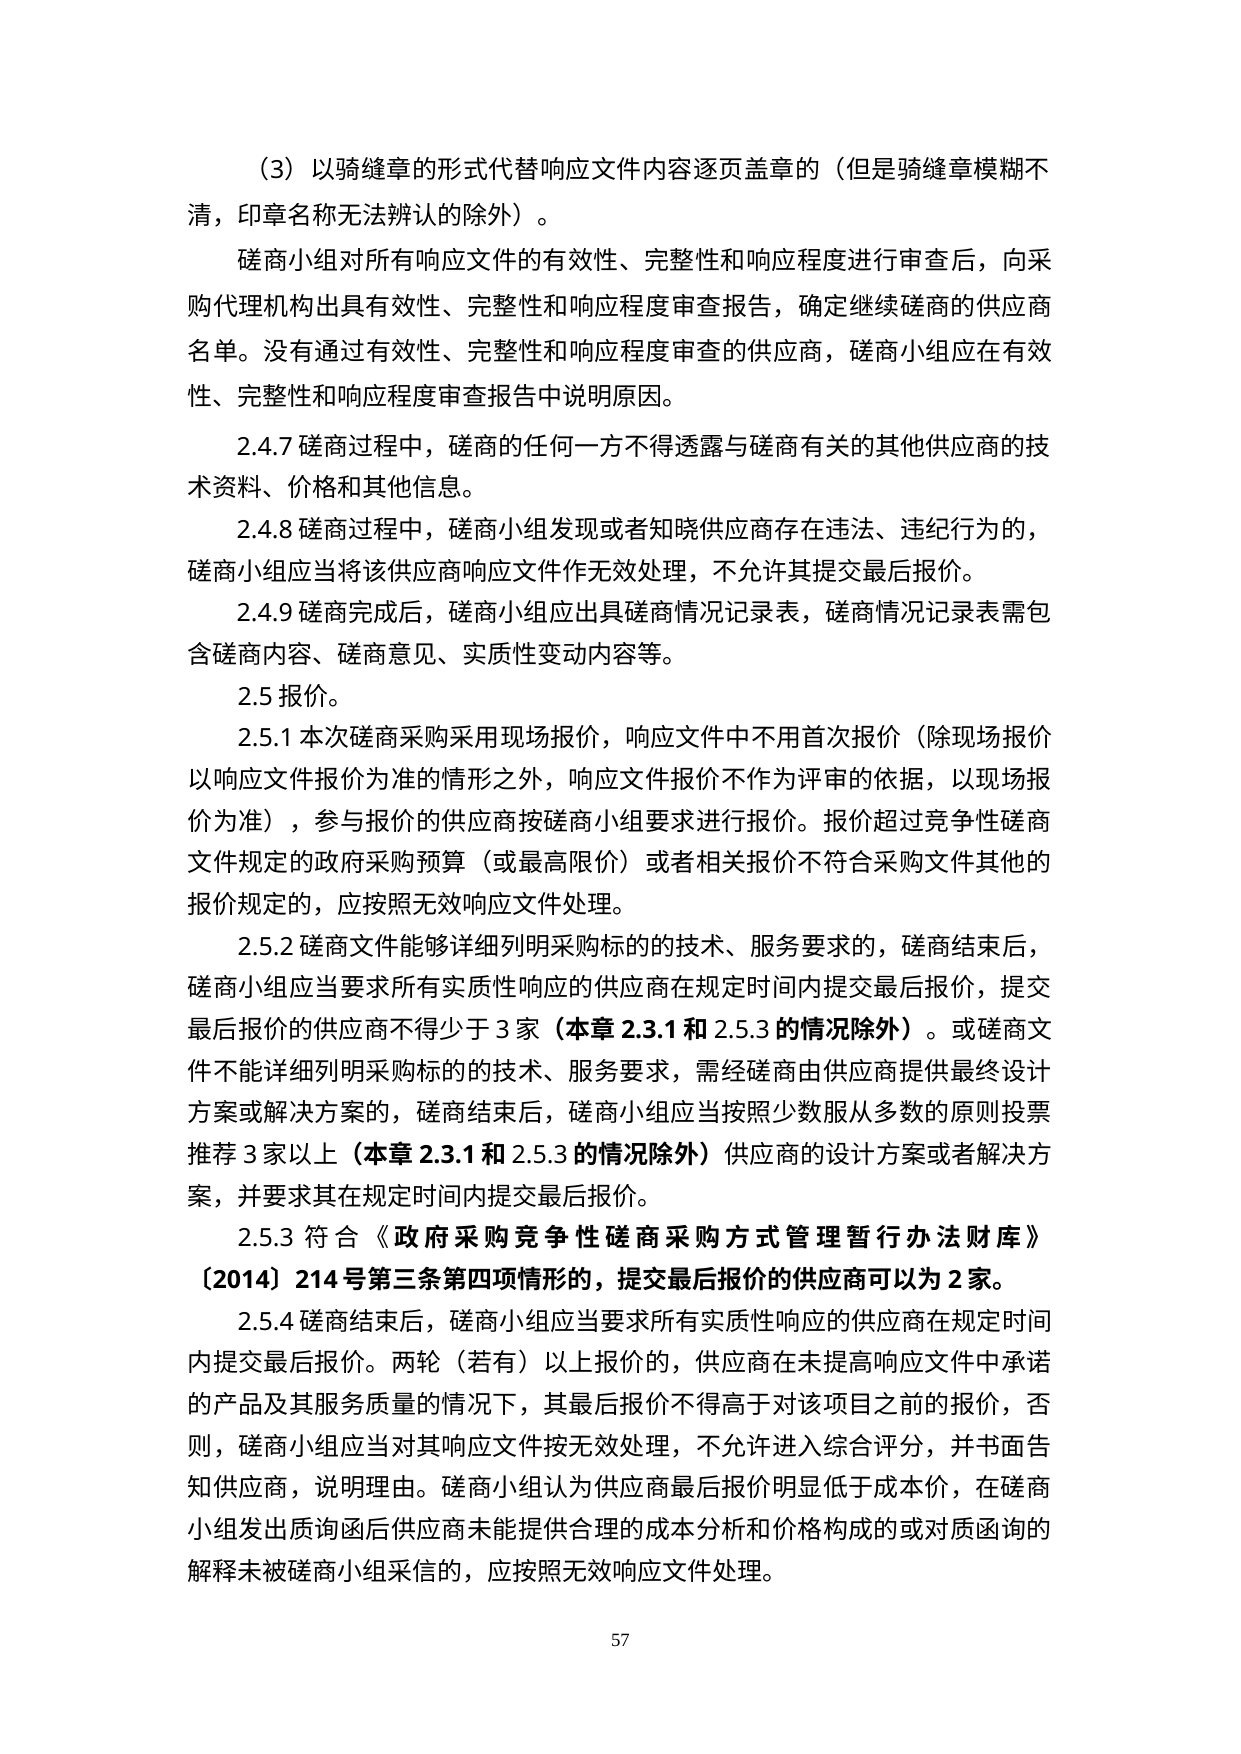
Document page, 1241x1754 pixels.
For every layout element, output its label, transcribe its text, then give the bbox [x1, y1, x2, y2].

text 磋商小组对所有响应文件的有效性、完整性和响应程度进行审查后，向采购代理机构出具有效性、完整性和响应程度审查报告，确定继续磋商的供应商名单。没有通过有效性、完整性和响应程度审查的供应商，磋商小组应在有效性、完整性和响应程度审查报告中说明原因。 [187, 241, 1053, 413]
text 2.5.1本次磋商采购采用现场报价，响应文件中不用首次报价（除现场报价以响应文件报价为准的情形之外，响应文件报价不作为评审的依据，以现场报价为准），参与报价的供应商按磋商小组要求进行报价。报价超过竞争性磋商文件规定的政府采购预算（或最高限价）或者相关报价不符合采购文件其他的报价规定的，应按照无效响应文件处理。 [187, 713, 1053, 922]
subtitle 2.4.7磋商过程中，磋商的任何一方不得透露与磋商有关的其他供应商的技术资料、价格和其他信息。 [187, 422, 1053, 505]
text 2.5.4磋商结束后，磋商小组应当要求所有实质性响应的供应商在规定时间内提交最后报价。两轮（若有）以上报价的，供应商在未提高响应文件中承诺的产品及其服务质量的情况下，其最后报价不得高于对该项目之前的报价，否则，磋商小组应当对其响应文件按无效处理，不允许进入综合评分，并书面告知供应商，说明理由。磋商小组认为供应商最后报价明显低于成本价，在磋商小组发出质询函后供应商未能提供合理的成本分析和价格构成的或对质函询的解释未被磋商小组采信的，应按照无效响应文件处理。 [187, 1297, 1053, 1588]
text 2.5.2磋商文件能够详细列明采购标的的技术、服务要求的，磋商结束后，磋商小组应当要求所有实质性响应的供应商在规定时间内提交最后报价，提交最后报价的供应商不得少于3家（本章2.3.1和2.5.3的情况除外）。或磋商文件不能详细列明采购标的的技术、服务要求，需经磋商由供应商提供最终设计方案或解决方案的，磋商结束后，磋商小组应当按照少数服从多数的原则投票推荐3家以上（本章2.3.1和2.5.3的情况除外）供应商的设计方案或者解决方案，并要求其在规定时间内提交最后报价。 [187, 922, 1053, 1213]
text 2.5.3符合《政府采购竞争性磋商采购方式管理暂行办法财库》〔2014〕214号第三条第四项情形的，提交最后报价的供应商可以为2家。 [187, 1213, 1053, 1297]
text （3）以骑缝章的形式代替响应文件内容逐页盖章的（但是骑缝章模糊不清，印章名称无法辨认的除外）。 [187, 150, 1053, 232]
subtitle 2.4.8磋商过程中，磋商小组发现或者知晓供应商存在违法、违纪行为的，磋商小组应当将该供应商响应文件作无效处理，不允许其提交最后报价。 [187, 505, 1053, 588]
subtitle 2.4.9磋商完成后，磋商小组应出具磋商情况记录表，磋商情况记录表需包含磋商内容、磋商意见、实质性变动内容等。 [187, 588, 1053, 672]
text 2.5报价。 [187, 672, 1053, 713]
